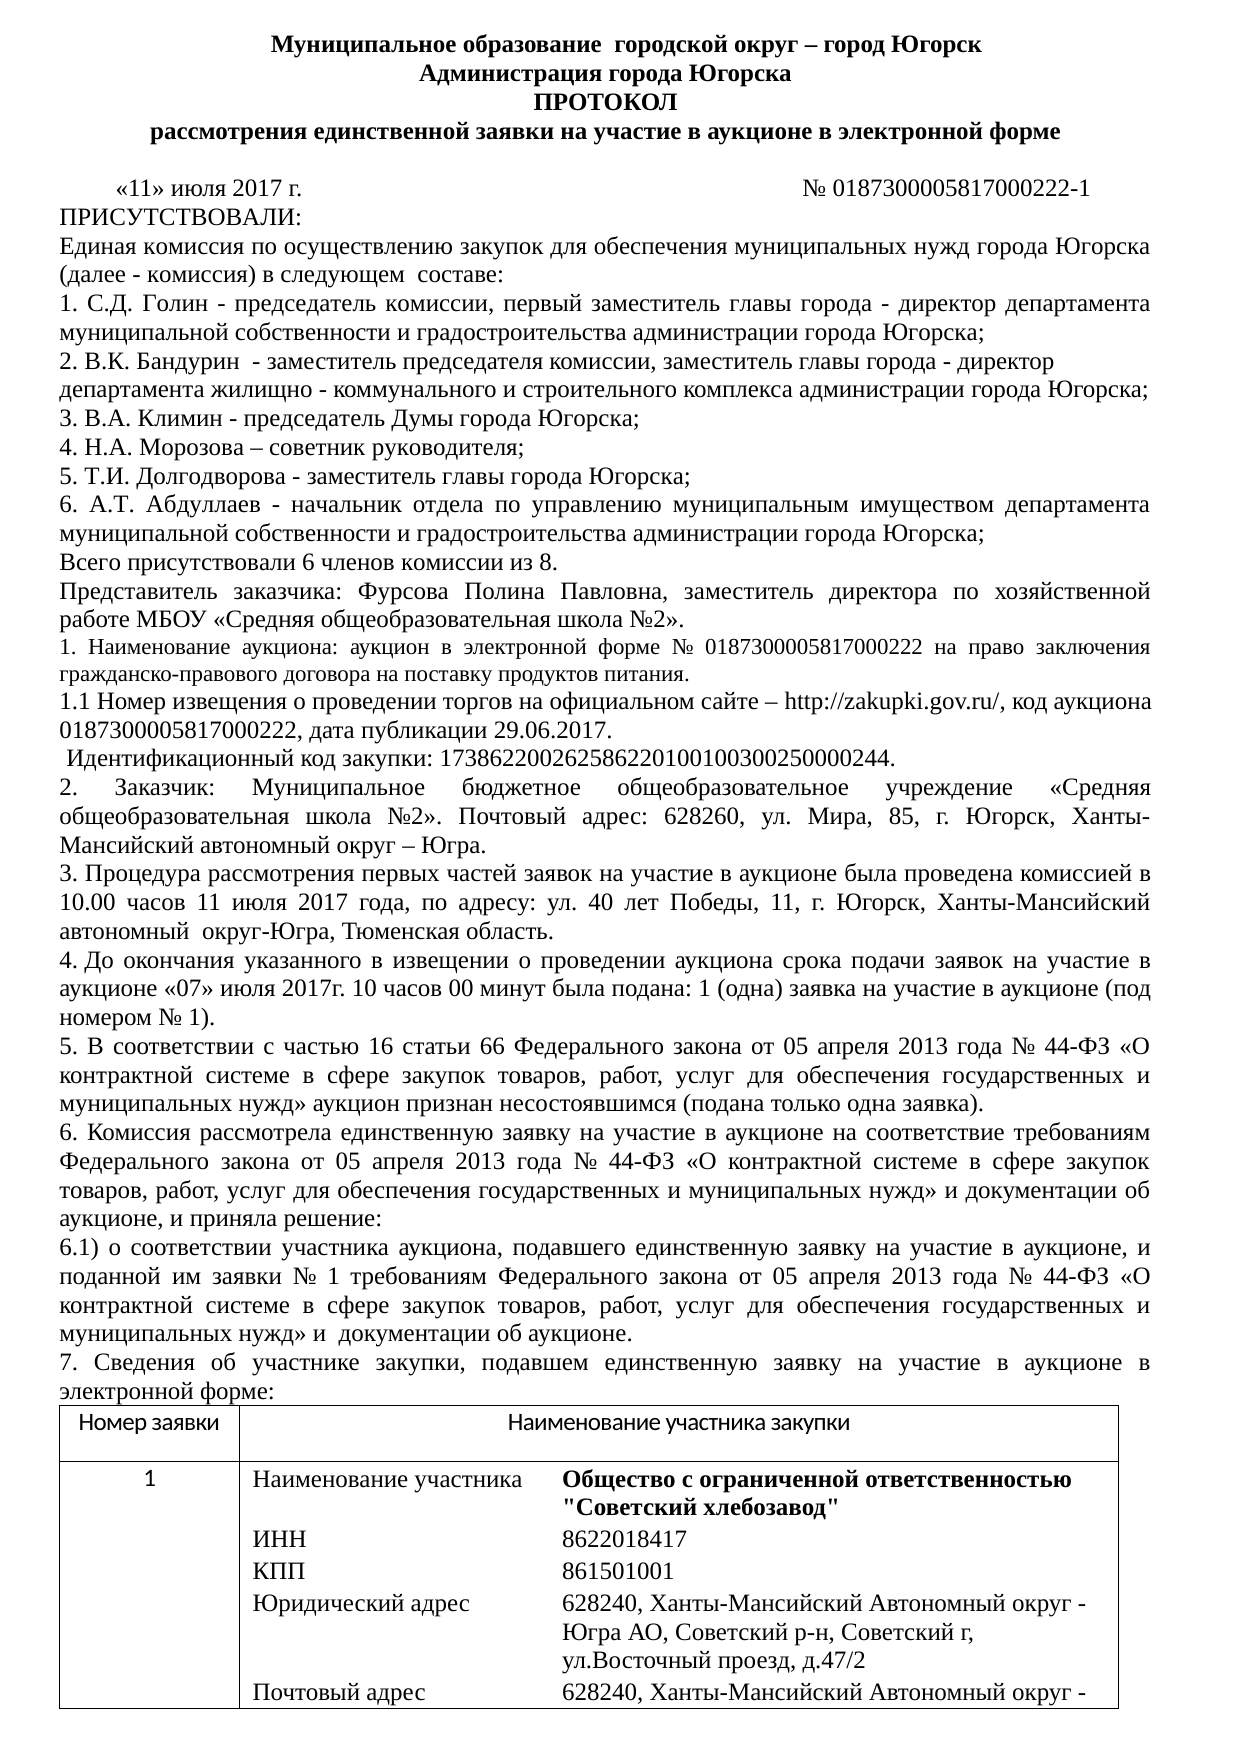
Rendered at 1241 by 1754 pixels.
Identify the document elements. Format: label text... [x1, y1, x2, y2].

text 1.1 Номер извещения о проведении торгов на официальном сайте – http://zakupki.gov.ru/, код аукциона 0187300005817000222, дата публикации 29.06.2017. [59, 686, 1152, 743]
table_cell 1 [60, 1462, 239, 1708]
text 1. Наименование аукциона: аукцион в электронной форме № 0187300005817000222 на право заключения гражданско-правового договора на поставку продуктов питания. [59, 633, 1152, 686]
text ПРОТОКОЛ [59, 87, 1152, 116]
list Всего присутствовали 6 членов комиссии из 8. [59, 547, 1152, 576]
table_cell [240, 1462, 1118, 1708]
table_header Наименование участника закупки [240, 1406, 1118, 1461]
list 5. Т.И. Долгодворова - заместитель главы города Югорска; [59, 461, 1152, 489]
table_header Номер заявки [60, 1406, 239, 1461]
text 3. Процедура рассмотрения первых частей заявок на участие в аукционе была проведена комиссией в 10.00 часов 11 июля 2017 года, по адресу: ул. 40 лет Победы, 11, г. Югорск, Ханты-Мансийский автономный округ-Югра, Тюменская область. [59, 858, 1152, 945]
text «11» июля 2017 г. № 0187300005817000222-1 [59, 173, 1152, 202]
list ПРИСУТСТВОВАЛИ: [59, 202, 1152, 231]
text 5. В соответствии с частью 16 статьи 66 Федерального закона от 05 апреля 2013 года № 44-ФЗ «О контрактной системе в сфере закупок товаров, работ, услуг для обеспечения государственных и муниципальных нужд» аукцион признан несостоявшимся (подана только одна заявка). [59, 1031, 1152, 1117]
list 6. А.Т. Абдуллаев - начальник отдела по управлению муниципальным имуществом департамента муниципальной собственности и градостроительства администрации города Югорска; [59, 489, 1152, 547]
text 6.1) о соответствии участника аукциона, подавшего единственную заявку на участие в аукционе, и поданной им заявки № 1 требованиям Федерального закона от 05 апреля 2013 года № 44-ФЗ «О контрактной системе в сфере закупок товаров, работ, услуг для обеспечения государственных и муниципальных нужд» и документации об аукционе. [59, 1232, 1152, 1347]
text Идентификационный код закупки: 173862200262586220100100300250000244. [66, 743, 1152, 772]
text рассмотрения единственной заявки на участие в аукционе в электронной форме [59, 116, 1152, 144]
text 2. В.К. Бандурин - заместитель председателя комиссии, заместитель главы города - директор департамента жилищно - коммунального и строительного комплекса администрации города Югорска; [59, 346, 1152, 403]
list Единая комиссия по осуществлению закупок для обеспечения муниципальных нужд города Югорска (далее - комиссия) в следующем составе: [59, 231, 1152, 288]
text 6. Комиссия рассмотрела единственную заявку на участие в аукционе на соответствие требованиям Федерального закона от 05 апреля 2013 года № 44-ФЗ «О контрактной системе в сфере закупок товаров, работ, услуг для обеспечения государственных и муниципальных нужд» и документации об аукционе, и приняла решение: [59, 1117, 1152, 1232]
list 1. С.Д. Голин - председатель комиссии, первый заместитель главы города - директор департамента муниципальной собственности и градостроительства администрации города Югорска; [59, 288, 1152, 346]
text Муниципальное образование городской округ – город Югорск [59, 29, 1152, 58]
list 3. В.А. Климин - председатель Думы города Югорска; [59, 403, 1152, 432]
text 7. Сведения об участнике закупки, подавшем единственную заявку на участие в аукционе в электронной форме: [59, 1347, 1152, 1405]
text Администрация города Югорска [59, 58, 1152, 87]
text 2. Заказчик: Муниципальное бюджетное общеобразовательное учреждение «Средняя общеобразовательная школа №2». Почтовый адрес: 628260, ул. Мира, 85, г. Югорск, Ханты-Мансийский автономный округ – Югра. [59, 772, 1152, 858]
list 4. Н.А. Морозова – советник руководителя; [59, 432, 1152, 461]
text Представитель заказчика: Фурсова Полина Павловна, заместитель директора по хозяйственной работе МБОУ «Средняя общеобразовательная школа №2». [59, 576, 1152, 633]
text 4. До окончания указанного в извещении о проведении аукциона срока подачи заявок на участие в аукционе «07» июля 2017г. 10 часов 00 минут была подана: 1 (одна) заявка на участие в аукционе (под номером № 1). [59, 945, 1152, 1031]
